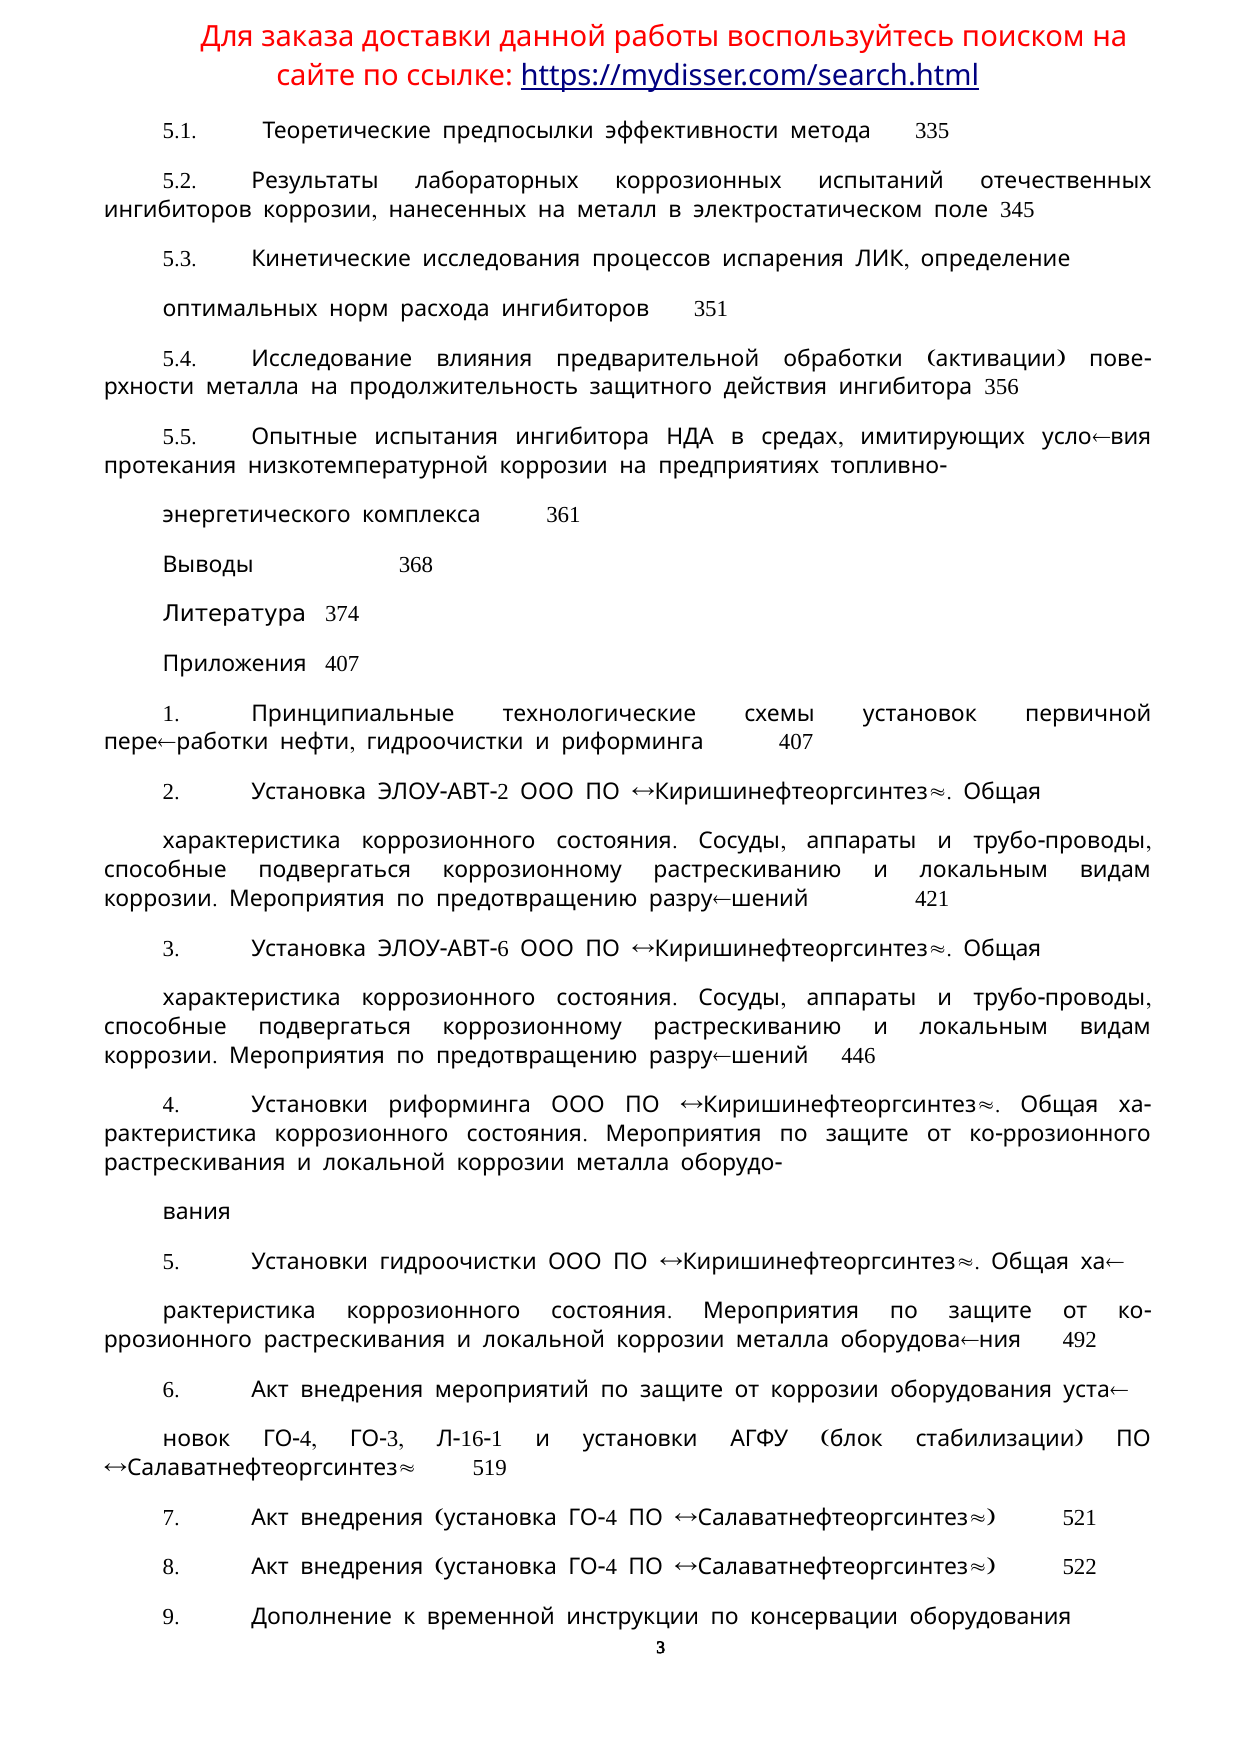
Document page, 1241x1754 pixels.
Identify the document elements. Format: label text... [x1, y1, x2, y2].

text 8. Акт внедрения (установка ГО-4 ПО «Салаватнефтеоргсинтез») 522 [103, 1551, 1152, 1579]
text 9. Дополнение к временной инструкции по консервации оборудования [103, 1600, 1152, 1629]
text 5.1. Теоретические предпосылки эффективности метода 335 [103, 115, 1152, 144]
text 3. Установка ЭЛОУ-АВТ-6 ООО ПО «Киришинефтеоргсинтез». Общая [103, 932, 1152, 961]
text 5. Установки гидроочистки ООО ПО «Киришинефтеоргсинтез». Общая ха¬ [103, 1245, 1152, 1274]
text Приложения 407 [103, 647, 1152, 676]
text Литература 374 [103, 598, 1152, 627]
text оптимальных норм расхода ингибиторов 351 [103, 292, 1152, 321]
text 5.2. Результаты лабораторных коррозионных испытаний отечественных ингибиторов коррозии, нанесенных на металл в электростатическом поле 345 [103, 164, 1152, 222]
text рактеристика коррозионного состояния. Мероприятия по защите от ко-ррозионного растрескивания и локальной коррозии металла оборудова¬ния 492 [103, 1295, 1152, 1352]
text вания [103, 1196, 1152, 1224]
text характеристика коррозионного состояния. Сосуды, аппараты и трубо-проводы, способные подвергаться коррозионному растрескиванию и локальным видам коррозии. Мероприятия по предотвращению разру¬шений 421 [103, 825, 1152, 911]
text Выводы 368 [103, 548, 1152, 577]
text 5.5. Опытные испытания ингибитора НДА в средах, имитирующих усло¬вия протекания низкотемпературной коррозии на предприятиях топливно- [103, 420, 1152, 478]
text характеристика коррозионного состояния. Сосуды, аппараты и трубо-проводы, способные подвергаться коррозионному растрескиванию и локальным видам коррозии. Мероприятия по предотвращению разру¬шений 446 [103, 982, 1152, 1068]
text 5.4. Исследование влияния предварительной обработки (активации) пове-рхности металла на продолжительность защитного действия ингибитора 356 [103, 342, 1152, 399]
text 5.3. Кинетические исследования процессов испарения ЛИК, определение [103, 243, 1152, 272]
text 7. Акт внедрения (установка ГО-4 ПО «Салаватнефтеоргсинтез») 521 [103, 1501, 1152, 1530]
text энергетического комплекса 361 [103, 499, 1152, 527]
text 4. Установки риформинга ООО ПО «Киришинефтеоргсинтез». Общая ха-рактеристика коррозионного состояния. Мероприятия по защите от ко-ррозионного растрескивания и локальной коррозии металла оборудо- [103, 1089, 1152, 1175]
text новок ГО-4, ГО-3, Л-16-1 и установки АГФУ (блок стабилизации) ПО «Салаватнефтеоргсинтез» 519 [103, 1423, 1152, 1480]
text 2. Установка ЭЛОУ-АВТ-2 ООО ПО «Киришинефтеоргсинтез». Общая [103, 775, 1152, 804]
text 1. Принципиальные технологические схемы установок первичной пере¬работки нефти, гидроочистки и риформинга 407 [103, 697, 1152, 754]
text 6. Акт внедрения мероприятий по защите от коррозии оборудования уста¬ [103, 1373, 1152, 1402]
